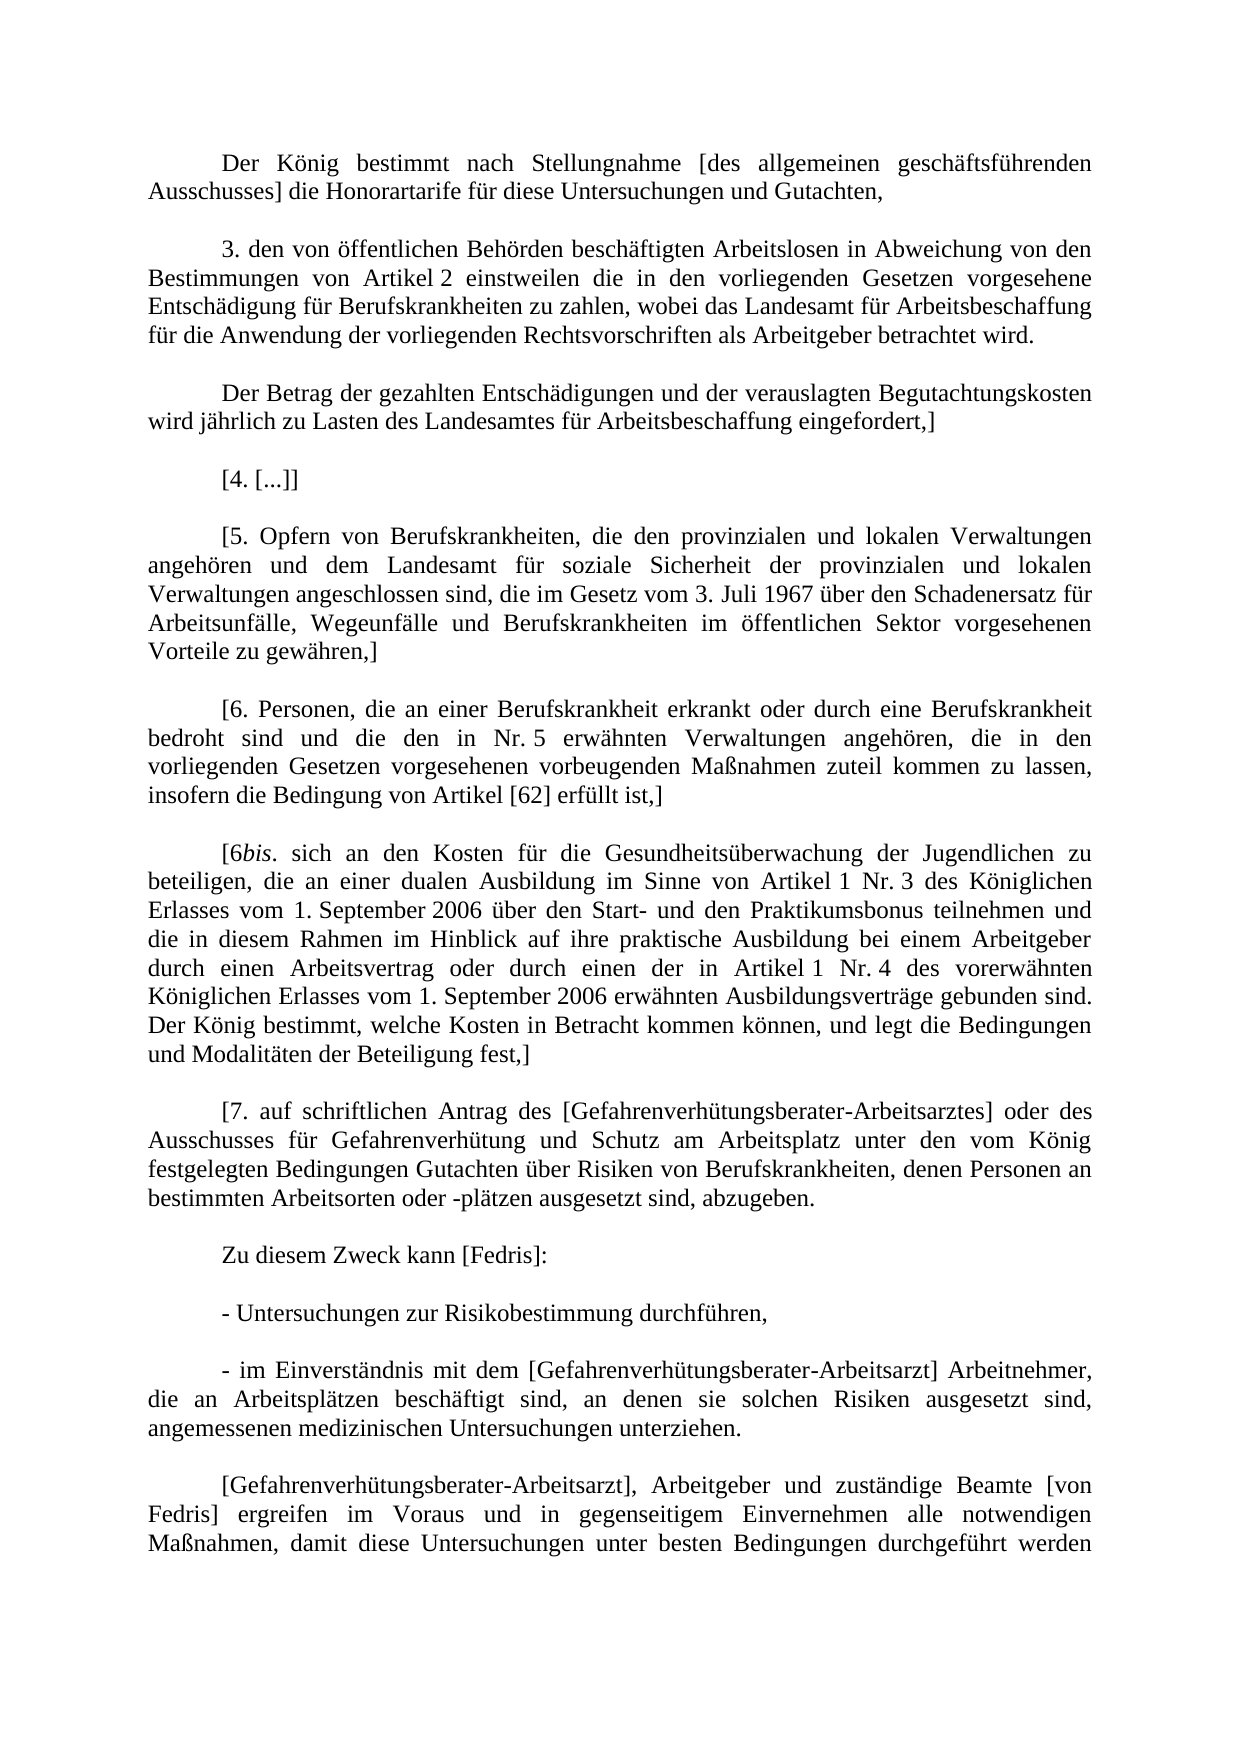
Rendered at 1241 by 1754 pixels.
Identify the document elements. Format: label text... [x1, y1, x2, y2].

text Der König bestimmt nach Stellungnahme [des allgemeinen geschäftsführenden Ausschusses] die Honorartarife für diese Untersuchungen und Gutachten, [148, 148, 1093, 205]
text - Untersuchungen zur Risikobestimmung durchführen, [148, 1298, 1093, 1326]
text [4. [...]] [148, 464, 1093, 493]
text [7. auf schriftlichen Antrag des [Gefahrenverhütungsberater-Arbeitsarztes] oder des Ausschusses für Gefahrenverhütung und Schutz am Arbeitsplatz unter den vom König festgelegten Bedingungen Gutachten über Risiken von Berufskrankheiten, denen Personen an bestimmten Arbeitsorten oder -plätzen ausgesetzt sind, abzugeben. [148, 1096, 1093, 1211]
text Der Betrag der gezahlten Entschädigungen und der verauslagten Begutachtungskosten wird jährlich zu Lasten des Landesamtes für Arbeitsbeschaffung eingefordert,] [148, 378, 1093, 435]
text [6. Personen, die an einer Berufskrankheit erkrankt oder durch eine Berufskrankheit bedroht sind und die den in Nr. 5 erwähnten Verwaltungen angehören, die in den vorliegenden Gesetzen vorgesehenen vorbeugenden Maßnahmen zuteil kommen zu lassen, insofern die Bedingung von Artikel [62] erfüllt ist,] [148, 694, 1093, 809]
text 3. den von öffentlichen Behörden beschäftigten Arbeitslosen in Abweichung von den Bestimmungen von Artikel 2 einstweilen die in den vorliegenden Gesetzen vorgesehene Entschädigung für Berufskrankheiten zu zahlen, wobei das Landesamt für Arbeitsbeschaffung für die Anwendung der vorliegenden Rechtsvorschriften als Arbeitgeber betrachtet wird. [148, 234, 1093, 349]
text [6bis. sich an den Kosten für die Gesundheitsüberwachung der Jugendlichen zu beteiligen, die an einer dualen Ausbildung im Sinne von Artikel 1 Nr. 3 des Königlichen Erlasses vom 1. September 2006 über den Start- und den Praktikumsbonus teilnehmen und die in diesem Rahmen im Hinblick auf ihre praktische Ausbildung bei einem Arbeitgeber durch einen Arbeitsvertrag oder durch einen der in Artikel 1 Nr. 4 des vorerwähnten Königlichen Erlasses vom 1. September 2006 erwähnten Ausbildungsverträge gebunden sind. Der König bestimmt, welche Kosten in Betracht kommen können, und legt die Bedingungen und Modalitäten der Beteiligung fest,] [148, 838, 1093, 1068]
text - im Einverständnis mit dem [Gefahrenverhütungsberater-Arbeitsarzt] Arbeitnehmer, die an Arbeitsplätzen beschäftigt sind, an denen sie solchen Risiken ausgesetzt sind, angemessenen medizinischen Untersuchungen unterziehen. [148, 1355, 1093, 1441]
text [148, 1470, 1093, 1556]
text Zu diesem Zweck kann [Fedris]: [148, 1240, 1093, 1269]
text [5. Opfern von Berufskrankheiten, die den provinzialen und lokalen Verwaltungen angehören und dem Landesamt für soziale Sicherheit der provinzialen und lokalen Verwaltungen angeschlossen sind, die im Gesetz vom 3. Juli 1967 über den Schadenersatz für Arbeitsunfälle, Wegeunfälle und Berufskrankheiten im öffentlichen Sektor vorgesehenen Vorteile zu gewähren,] [148, 521, 1093, 665]
